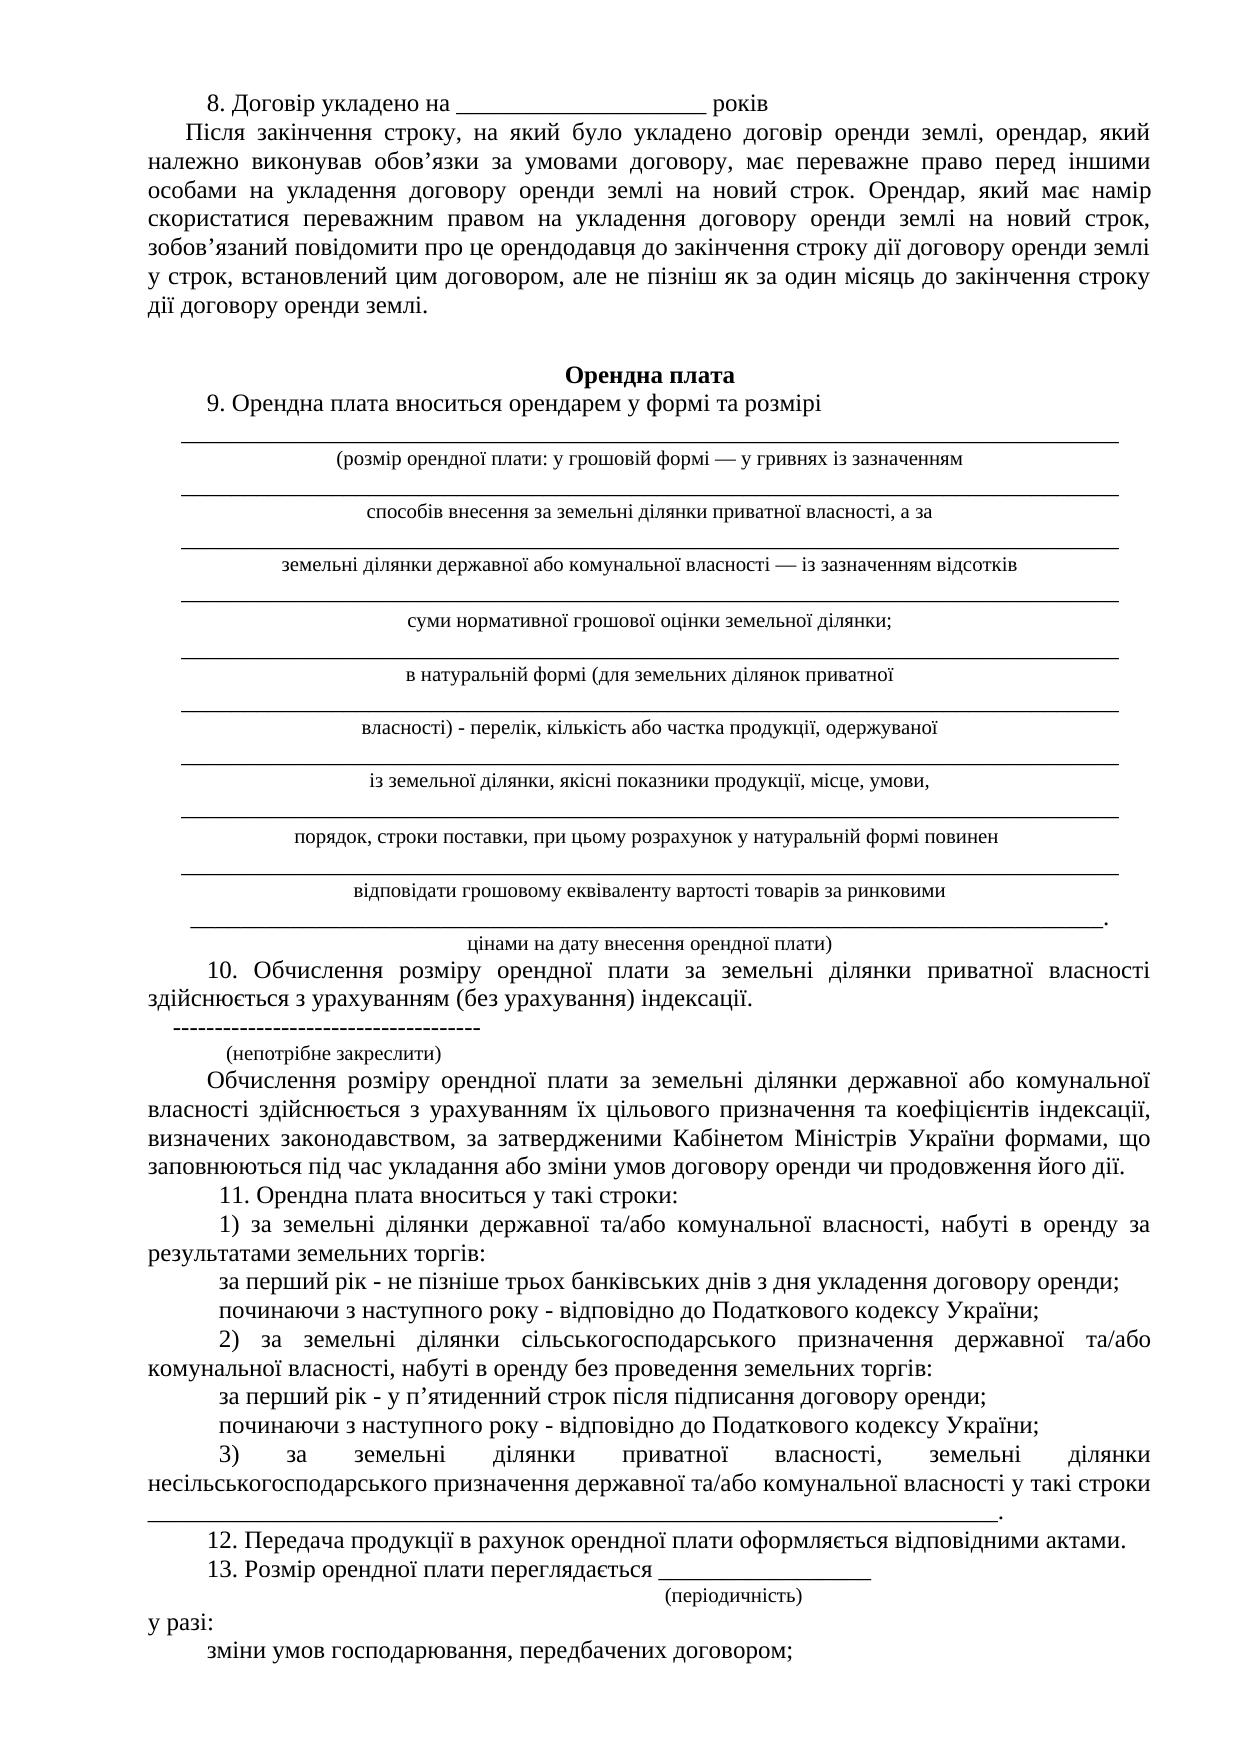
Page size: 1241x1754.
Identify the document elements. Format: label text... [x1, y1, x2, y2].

text зміни умов господарювання, передбачених договором; [148, 1635, 1152, 1664]
text у разі: [148, 1607, 1152, 1635]
text за перший рік - не пізніше трьох банківських днів з дня укладення договору оренди; [148, 1266, 1152, 1295]
text Обчислення розміру орендної плати за земельні ділянки державної або комунальної власності здійснюється з урахуванням їх цільового призначення та коефіцієнтів індексації, визначених законодавством, за затвердженими Кабінетом Міністрів України формами, що заповнюються під час укладання або зміни умов договору оренди чи продовження його дії. [148, 1065, 1152, 1180]
text за перший рік - у п’ятиденний строк після підписання договору оренди; [148, 1381, 1152, 1410]
text ------------------------------------- [148, 1012, 1152, 1041]
text (періодичність) [148, 1583, 1152, 1607]
text 2) за земельні ділянки сільськогосподарського призначення державної та/або комунальної власності, набуті в оренду без проведення земельних торгів: [148, 1324, 1152, 1381]
text 13. Розмір орендної плати переглядається _________________ [148, 1554, 1152, 1583]
text (непотрібне закреслити) [148, 1041, 1152, 1065]
text 12. Передача продукції в рахунок орендної плати оформляється відповідними актами. [148, 1525, 1152, 1554]
text ___________________________________________________________________________ земельні ділянки державної або комунальної власності — із зазначенням відсотків ___________________________________________________________________________ суми нормативної грошової оцінки земельної ділянки; ___________________________________________________________________________ в натуральній формі (для земельних ділянок приватної ___________________________________________________________________________ власності) - перелік, кількість або частка продукції, одержуваної ___________________________________________________________________________ із земельної ділянки, якісні показники продукції, місце, умови, ___________________________________________________________________________ порядок, строки поставки, при цьому розрахунок у натуральній формі повинен ___________________________________________________________________________ відповідати грошовому еквіваленту вартості товарів за ринковими _________________________________________________________________________. цінами на дату внесення орендної плати) [148, 523, 1152, 955]
text починаючи з наступного року - відповідно до Податкового кодексу України; [148, 1295, 1152, 1324]
text 1) за земельні ділянки державної та/або комунальної власності, набуті в оренду за результатами земельних торгів: [148, 1209, 1152, 1266]
text Після закінчення строку, на який було укладено договір оренди землі, орендар, який належно виконував обов’язки за умовами договору, має переважне право перед іншими особами на укладення договору оренди землі на новий строк. Орендар, який має намір скористатися переважним правом на укладення договору оренди землі на новий строк, зобов’язаний повідомити про це орендодавця до закінчення строку дії договору оренди землі у строк, встановлений цим договором, але не пізніш як за один місяць до закінчення строку дії договору оренди землі. [148, 117, 1152, 318]
text 3) за земельні ділянки приватної власності, земельні ділянки несільськогосподарського призначення державної та/або комунальної власності у такі строки ____________________________________________________________________. [148, 1439, 1152, 1525]
text 11. Орендна плата вноситься у такі строки: [148, 1180, 1152, 1209]
text починаючи з наступного року - відповідно до Податкового кодексу України; [148, 1410, 1152, 1439]
text 8. Договір укладено на ____________________ років [148, 88, 1152, 117]
text ___________________________________________________________________________ (розмір орендної плати: у грошовій формі — у гривнях із зазначенням ___________________________________________________________________________ способів внесення за земельні ділянки приватної власності, а за [148, 417, 1152, 523]
text 10. Обчислення розміру орендної плати за земельні ділянки приватної власності здійснюється з урахуванням (без урахування) індексації. [148, 955, 1152, 1012]
text 9. Орендна плата вноситься орендарем у формі та розмірі [148, 388, 1152, 417]
text Орендна плата [148, 360, 1152, 388]
